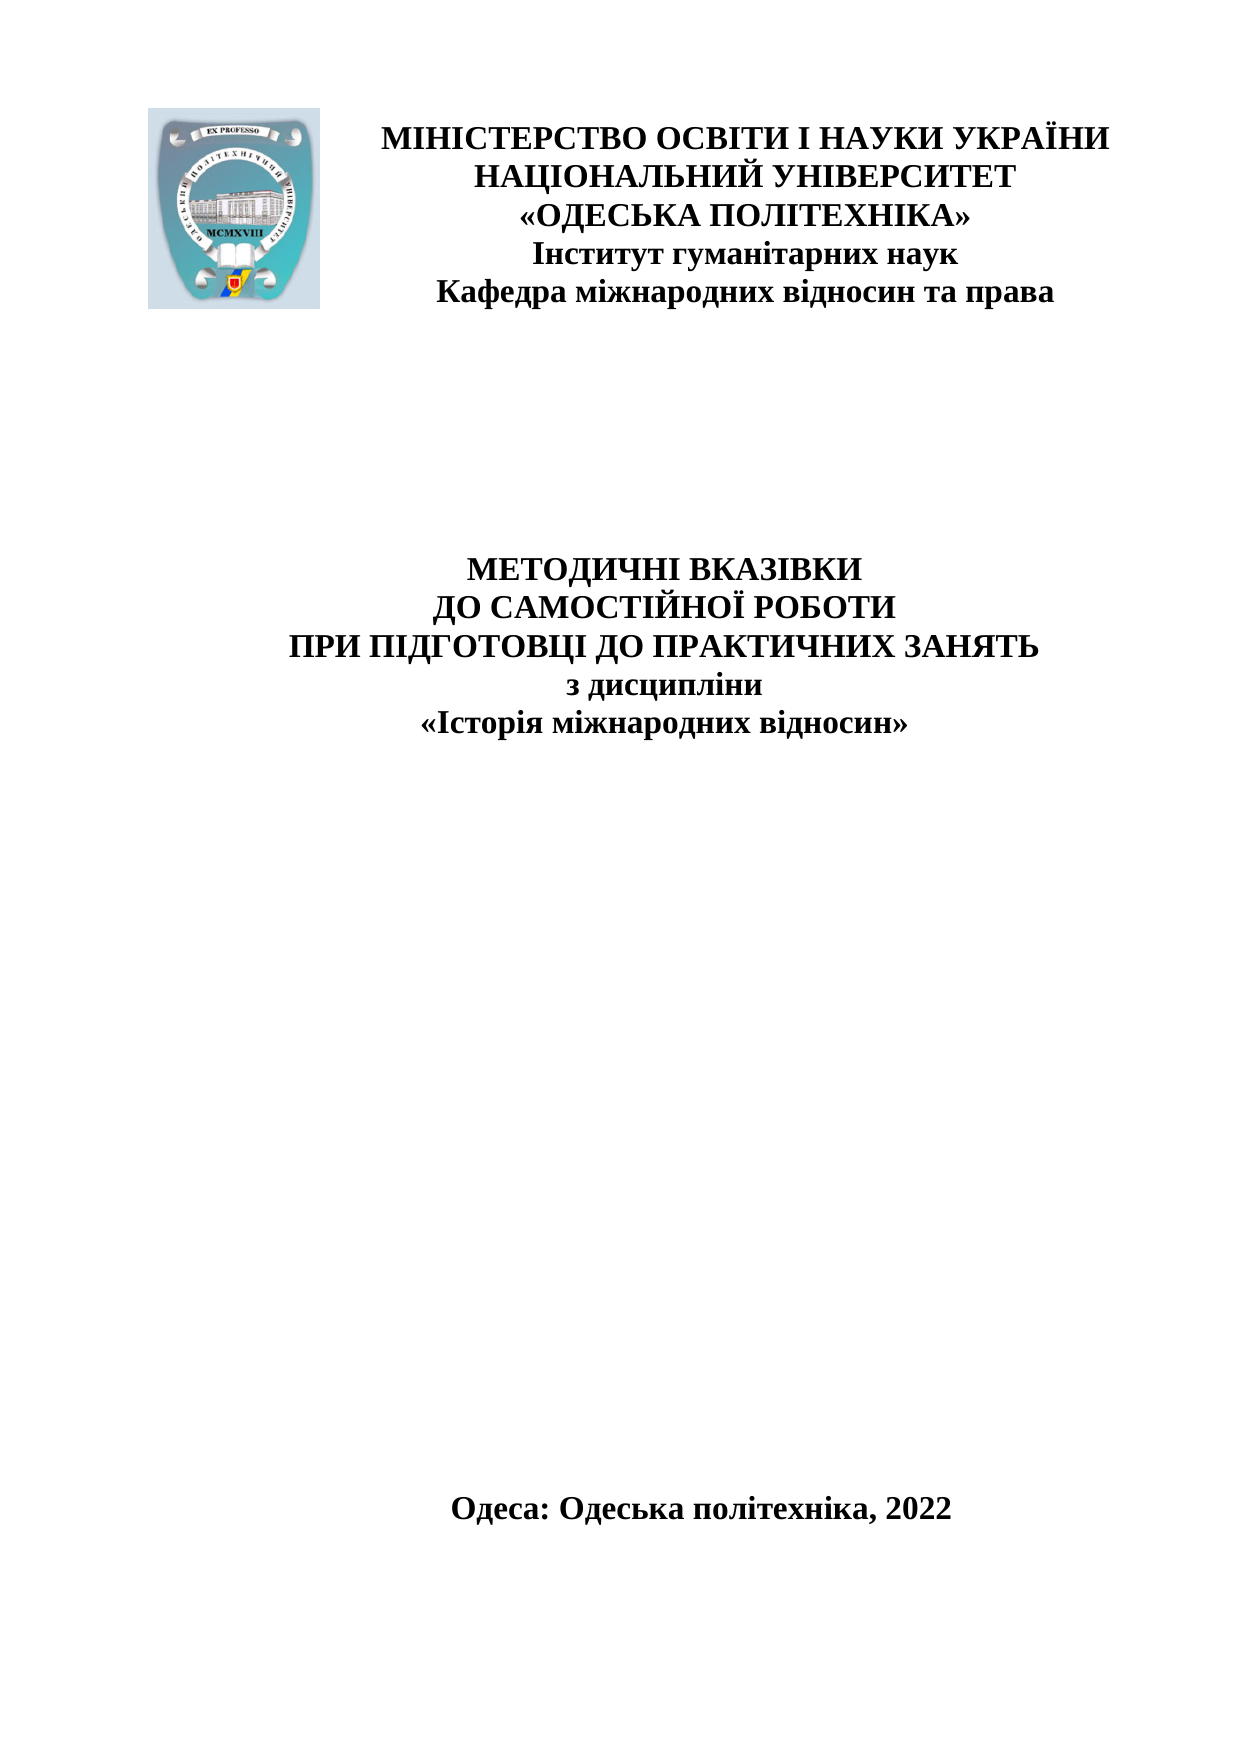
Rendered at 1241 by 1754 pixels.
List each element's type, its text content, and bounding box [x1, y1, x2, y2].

picture [148, 108, 320, 309]
text Одеса: Одеська політехніка, 2022 [177, 1488, 1152, 1527]
text Інститут гуманітарних наук [320, 233, 1152, 271]
text ДО САМОСТІЙНОЇ РОБОТИ [177, 588, 1152, 626]
text «Історія міжнародних відносин» [177, 703, 1152, 741]
text ПРИ ПІДГОТОВЦІ ДО ПРАКТИЧНИХ ЗАНЯТЬ [177, 626, 1152, 664]
text МІНІСТЕРСТВО ОСВІТИ і НАУКИ УКРАЇНИ [320, 118, 1152, 156]
text з дисципліни [177, 664, 1152, 703]
text НАЦІОНАЛЬНИЙ УНІВЕРСИТЕТ [320, 156, 1152, 195]
text «ОДЕСЬКА ПОЛІТЕХНІКА» [320, 195, 1152, 233]
text Кафедра міжнародних відносин та права [177, 271, 1152, 310]
text МЕТОДИЧНІ ВКАЗІВКИ [177, 549, 1152, 588]
